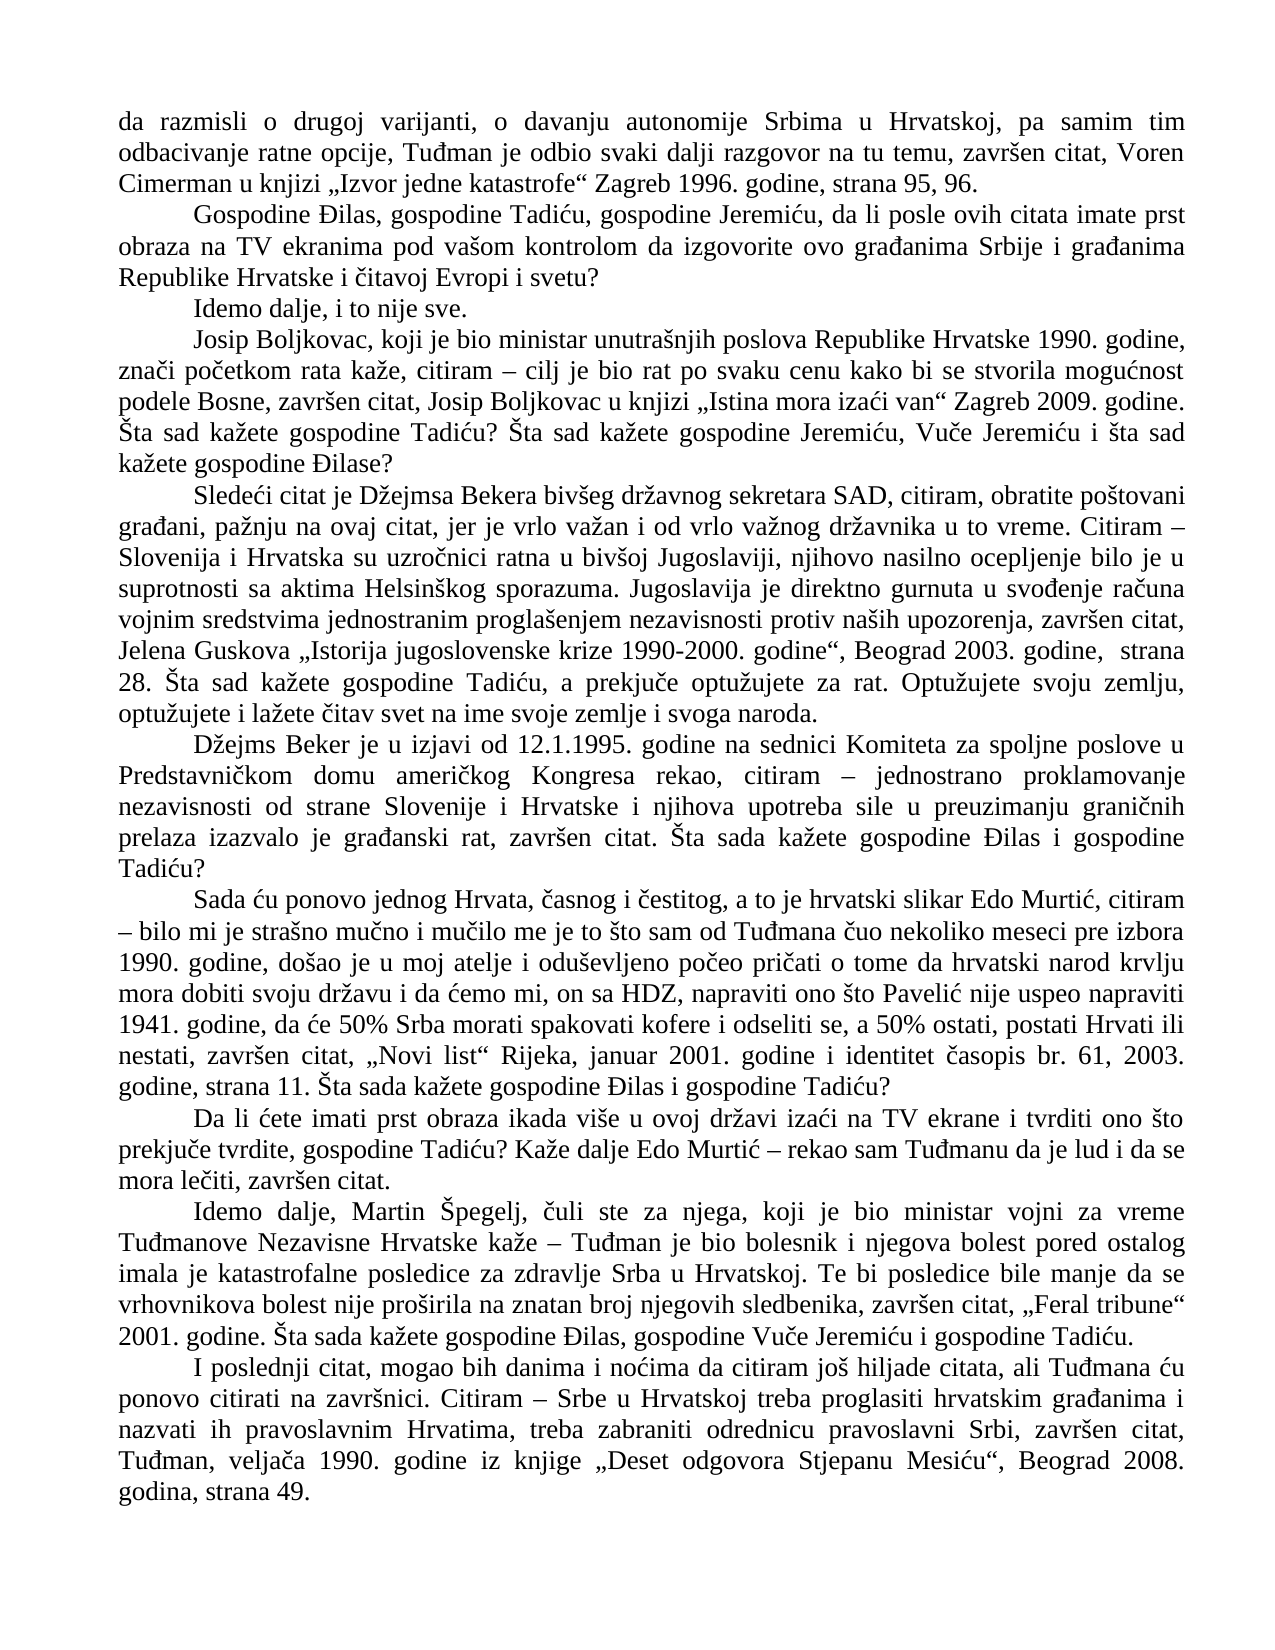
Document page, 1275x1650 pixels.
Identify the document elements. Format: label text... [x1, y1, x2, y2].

text I poslednji citat, mogao bih danima i noćima da citiram još hiljade citata, ali Tuđmana ću ponovo citirati na završnici. Citiram – Srbe u Hrvatskoj treba proglasiti hrvatskim građanima i nazvati ih pravoslavnim Hrvatima, treba zabraniti odrednicu pravoslavni Srbi, završen citat, Tuđman, veljača 1990. godine iz knjige „Deset odgovora Stjepanu Mesiću“, Beograd 2008. godina, strana 49. [118, 1351, 1186, 1507]
text Gospodine Đilas, gospodine Tadiću, gospodine Jeremiću, da li posle ovih citata imate prst obraza na TV ekranima pod vašom kontrolom da izgovorite ovo građanima Srbije i građanima Republike Hrvatske i čitavoj Evropi i svetu? [118, 198, 1186, 292]
text Džejms Beker je u izjavi od 12.1.1995. godine na sednici Komiteta za spoljne poslove u Predstavničkom domu američkog Kongresa rekao, citiram – jednostrano proklamovanje nezavisnosti od strane Slovenije i Hrvatske i njihova upotreba sile u preuzimanju graničnih prelaza izazvalo je građanski rat, završen citat. Šta sada kažete gospodine Đilas i gospodine Tadiću? [118, 728, 1186, 884]
text Idemo dalje, Martin Špegelj, čuli ste za njega, koji je bio ministar vojni za vreme Tuđmanove Nezavisne Hrvatske kaže – Tuđman je bio bolesnik i njegova bolest pored ostalog imala je katastrofalne posledice za zdravlje Srba u Hrvatskoj. Te bi posledice bile manje da se vrhovnikova bolest nije proširila na znatan broj njegovih sledbenika, završen citat, „Feral tribune“ 2001. godine. Šta sada kažete gospodine Đilas, gospodine Vuče Jeremiću i gospodine Tadiću. [118, 1195, 1186, 1351]
text Sada ću ponovo jednog Hrvata, časnog i čestitog, a to je hrvatski slikar Edo Murtić, citiram – bilo mi je strašno mučno i mučilo me je to što sam od Tuđmana čuo nekoliko meseci pre izbora 1990. godine, došao je u moj atelje i oduševljeno počeo pričati o tome da hrvatski narod krvlju mora dobiti svoju državu i da ćemo mi, on sa HDZ, napraviti ono što Pavelić nije uspeo napraviti 1941. godine, da će 50% Srba morati spakovati kofere i odseliti se, a 50% ostati, postati Hrvati ili nestati, završen citat, „Novi list“ Rijeka, januar 2001. godine i identitet časopis br. 61, 2003. godine, strana 11. Šta sada kažete gospodine Đilas i gospodine Tadiću? [118, 884, 1186, 1102]
text Da li ćete imati prst obraza ikada više u ovoj državi izaći na TV ekrane i tvrditi ono što prekjuče tvrdite, gospodine Tadiću? Kaže dalje Edo Murtić – rekao sam Tuđmanu da je lud i da se mora lečiti, završen citat. [118, 1102, 1186, 1195]
text Idemo dalje, i to nije sve. [118, 292, 1186, 323]
text Sledeći citat je Džejmsa Bekera bivšeg državnog sekretara SAD, citiram, obratite poštovani građani, pažnju na ovaj citat, jer je vrlo važan i od vrlo važnog državnika u to vreme. Citiram – Slovenija i Hrvatska su uzročnici ratna u bivšoj Jugoslaviji, njihovo nasilno ocepljenje bilo je u suprotnosti sa aktima Helsinškog sporazuma. Jugoslavija je direktno gurnuta u svođenje računa vojnim sredstvima jednostranim proglašenjem nezavisnosti protiv naših upozorenja, završen citat, Jelena Guskova „Istorija jugoslovenske krize 1990-2000. godine“, Beograd 2003. godine, strana 28. Šta sad kažete gospodine Tadiću, a prekjuče optužujete za rat. Optužujete svoju zemlju, optužujete i lažete čitav svet na ime svoje zemlje i svoga naroda. [118, 479, 1186, 728]
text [118, 105, 1186, 198]
text Josip Boljkovac, koji je bio ministar unutrašnjih poslova Republike Hrvatske 1990. godine, znači početkom rata kaže, citiram – cilj je bio rat po svaku cenu kako bi se stvorila mogućnost podele Bosne, završen citat, Josip Boljkovac u knjizi „Istina mora izaći van“ Zagreb 2009. godine. Šta sad kažete gospodine Tadiću? Šta sad kažete gospodine Jeremiću, Vuče Jeremiću i šta sad kažete gospodine Đilase? [118, 323, 1186, 479]
